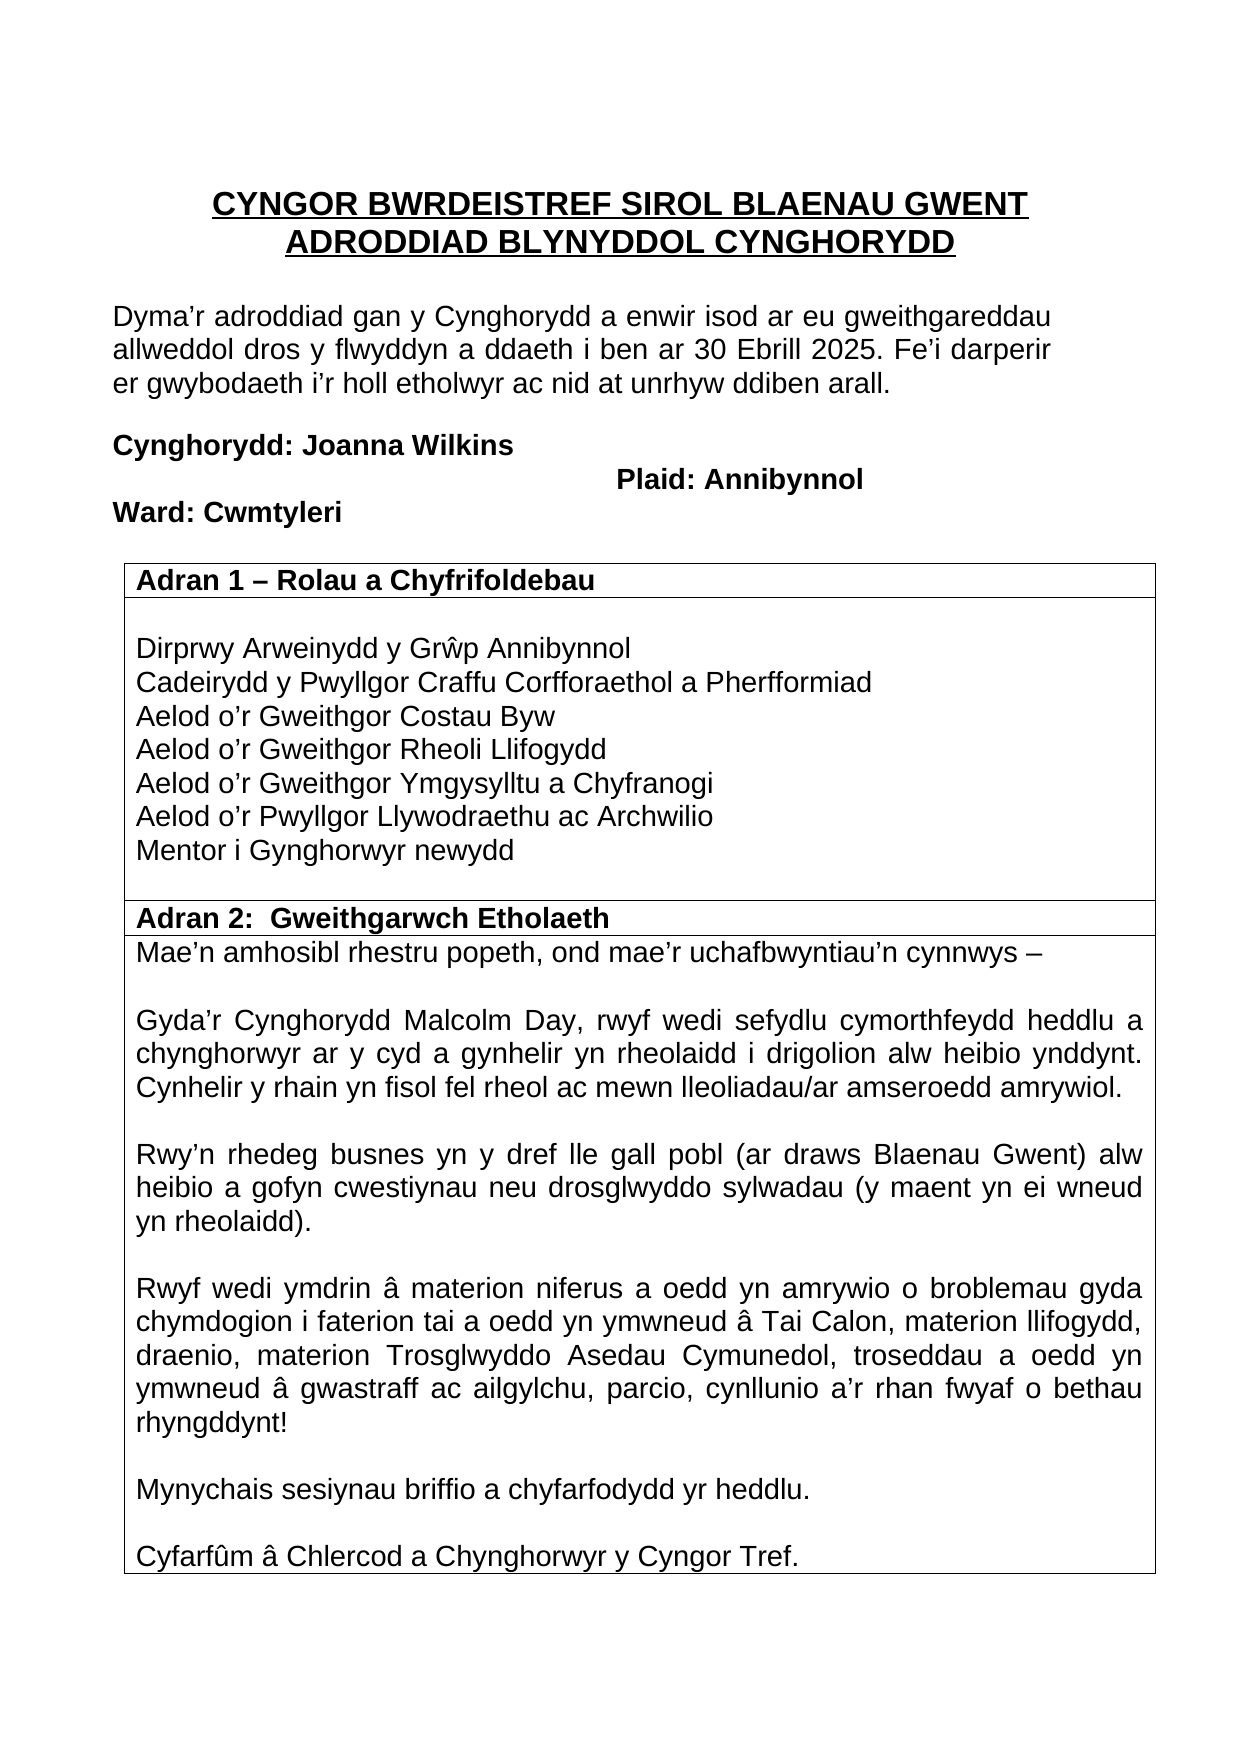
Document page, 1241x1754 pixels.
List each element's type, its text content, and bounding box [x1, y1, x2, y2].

text Plaid: Annibynnol [187, 462, 1053, 495]
text Dyma’r adroddiad gan y Cynghorydd a enwir isod ar eu gweithgareddau allweddol dros y flwyddyn a ddaeth i ben ar 30 Ebrill 2025. Fe’i darperir er gwybodaeth i’r holl etholwyr ac nid at unrhyw ddiben arall. [112, 299, 1053, 399]
table_cell Adran 2: Gweithgarwch Etholaeth [125, 901, 1155, 934]
table_header Adran 1 – Rolau a Chyfrifoldebau [125, 564, 1155, 597]
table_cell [125, 936, 1155, 1573]
text CYNGOR BWRDEISTREF SIROL BLAENAU GWENT ADRODDIAD BLYNYDDOL CYNGHORYDD [187, 183, 1053, 260]
text Cynghorydd: Joanna Wilkins [112, 428, 1053, 462]
text Ward: Cwmtyleri [112, 495, 1053, 529]
table_cell Dirprwy Arweinydd y Grŵp Annibynnol Cadeirydd y Pwyllgor Craffu Corfforaethol a Pherfformiad Aelod o’r Gweithgor Costau Byw Aelod o’r Gweithgor Rheoli Llifogydd Aelod o’r Gweithgor Ymgysylltu a Chyfranogi Aelod o’r Pwyllgor Llywodraethu ac Archwilio Mentor i Gynghorwyr newydd [125, 598, 1155, 900]
